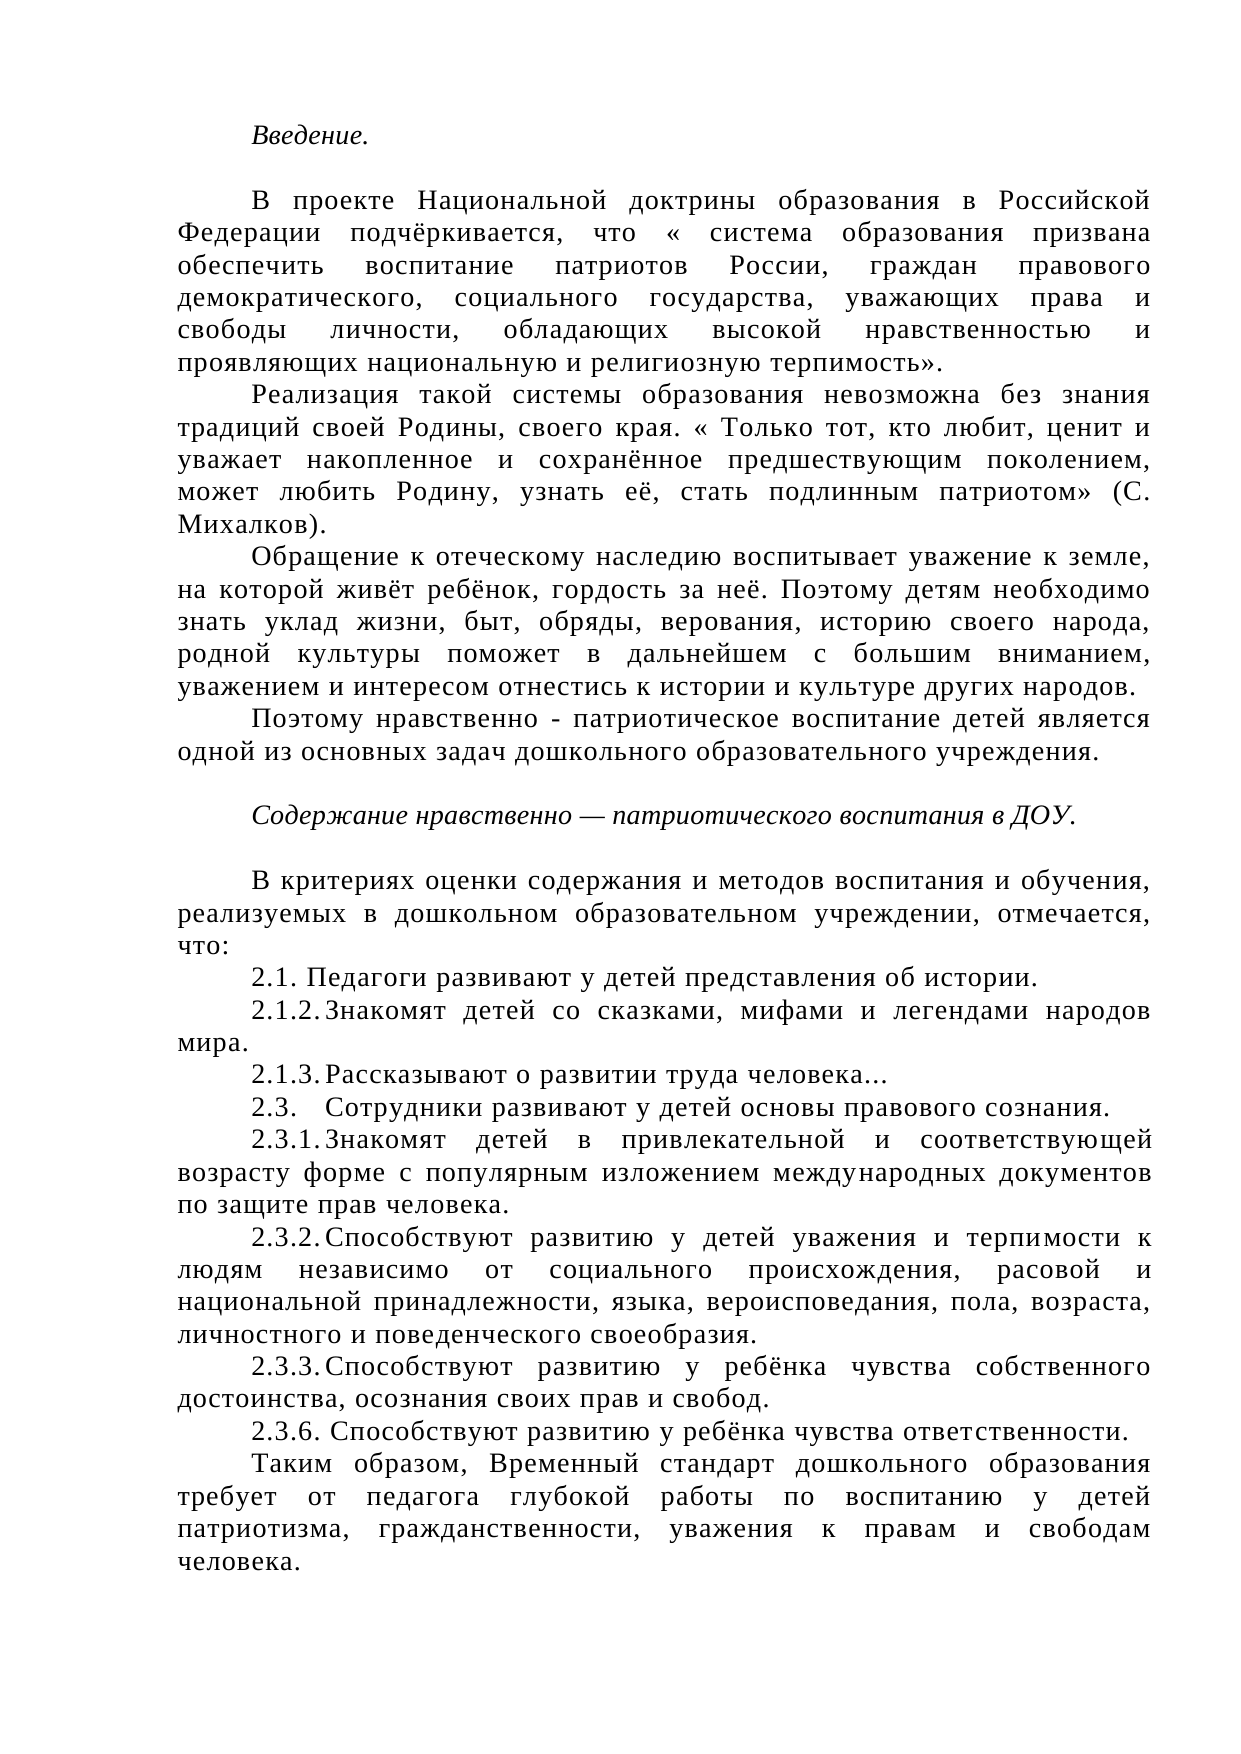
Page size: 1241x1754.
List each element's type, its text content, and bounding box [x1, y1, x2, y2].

list Сотрудники развивают у детей основы правового сознания. [177, 1090, 1152, 1122]
text 2.3.6. Способствуют развитию у ребёнка чувства ответственности. [177, 1414, 1152, 1446]
text Обращение к отеческому наследию воспитывает уважение к земле, на которой живёт ребёнок, гордость за неё. Поэтому детям необходимо знать уклад жизни, быт, обряды, верования, историю своего народа, родной культуры поможет в дальнейшем с большим вниманием, уважением и интересом отнестись к истории и культуре других народов. [177, 539, 1152, 701]
text Таким образом, Временный стандарт дошкольного образования требует от педагога глубокой работы по воспитанию у детей патриотизма, гражданственности, уважения к правам и свободам человека. [177, 1446, 1152, 1576]
text В проекте Национальной доктрины образования в Российской Федерации подчёркивается, что « система образования призвана обеспечить воспитание патриотов России, граждан правового демократического, социального государства, уважающих права и свободы личности, обладающих высокой нравственностью и проявляющих национальную и религиозную терпимость». [177, 183, 1152, 377]
list Знакомят детей в привлекательной и соответствующей возрасту форме с популярным изложением международных документов по защите прав человека. [177, 1122, 1152, 1219]
list Знакомят детей со сказками, мифами и легендами народов мира. [177, 993, 1152, 1058]
list Рассказывают о развитии труда человека... [177, 1058, 1152, 1090]
list Способствуют развитию у детей уважения и терпимости к людям независимо от социального происхождения, расовой и национальной принадлежности, языка, вероисповедания, пола, возраста, личностного и поведенческого своеобразия. [177, 1219, 1152, 1349]
text Введение. [177, 118, 1152, 151]
list Способствуют развитию у ребёнка чувства собственного достоинства, осознания своих прав и свобод. [177, 1349, 1152, 1414]
text 2.1. Педагоги развивают у детей представления об истории. [177, 960, 1152, 993]
text Поэтому нравственно - патриотическое воспитание детей является одной из основных задач дошкольного образовательного учреждения. [177, 701, 1152, 766]
text В критериях оценки содержания и методов воспитания и обучения, реализуемых в дошкольном образовательном учреждении, отмечается, что: [177, 863, 1152, 960]
text Содержание нравственно — патриотического воспитания в ДОУ. [177, 798, 1152, 831]
text Реализация такой системы образования невозможна без знания традиций своей Родины, своего края. « Только тот, кто любит, ценит и уважает накопленное и сохранённое предшествующим поколением, может любить Родину, узнать её, стать подлинным патриотом» (С. Михалков). [177, 377, 1152, 539]
